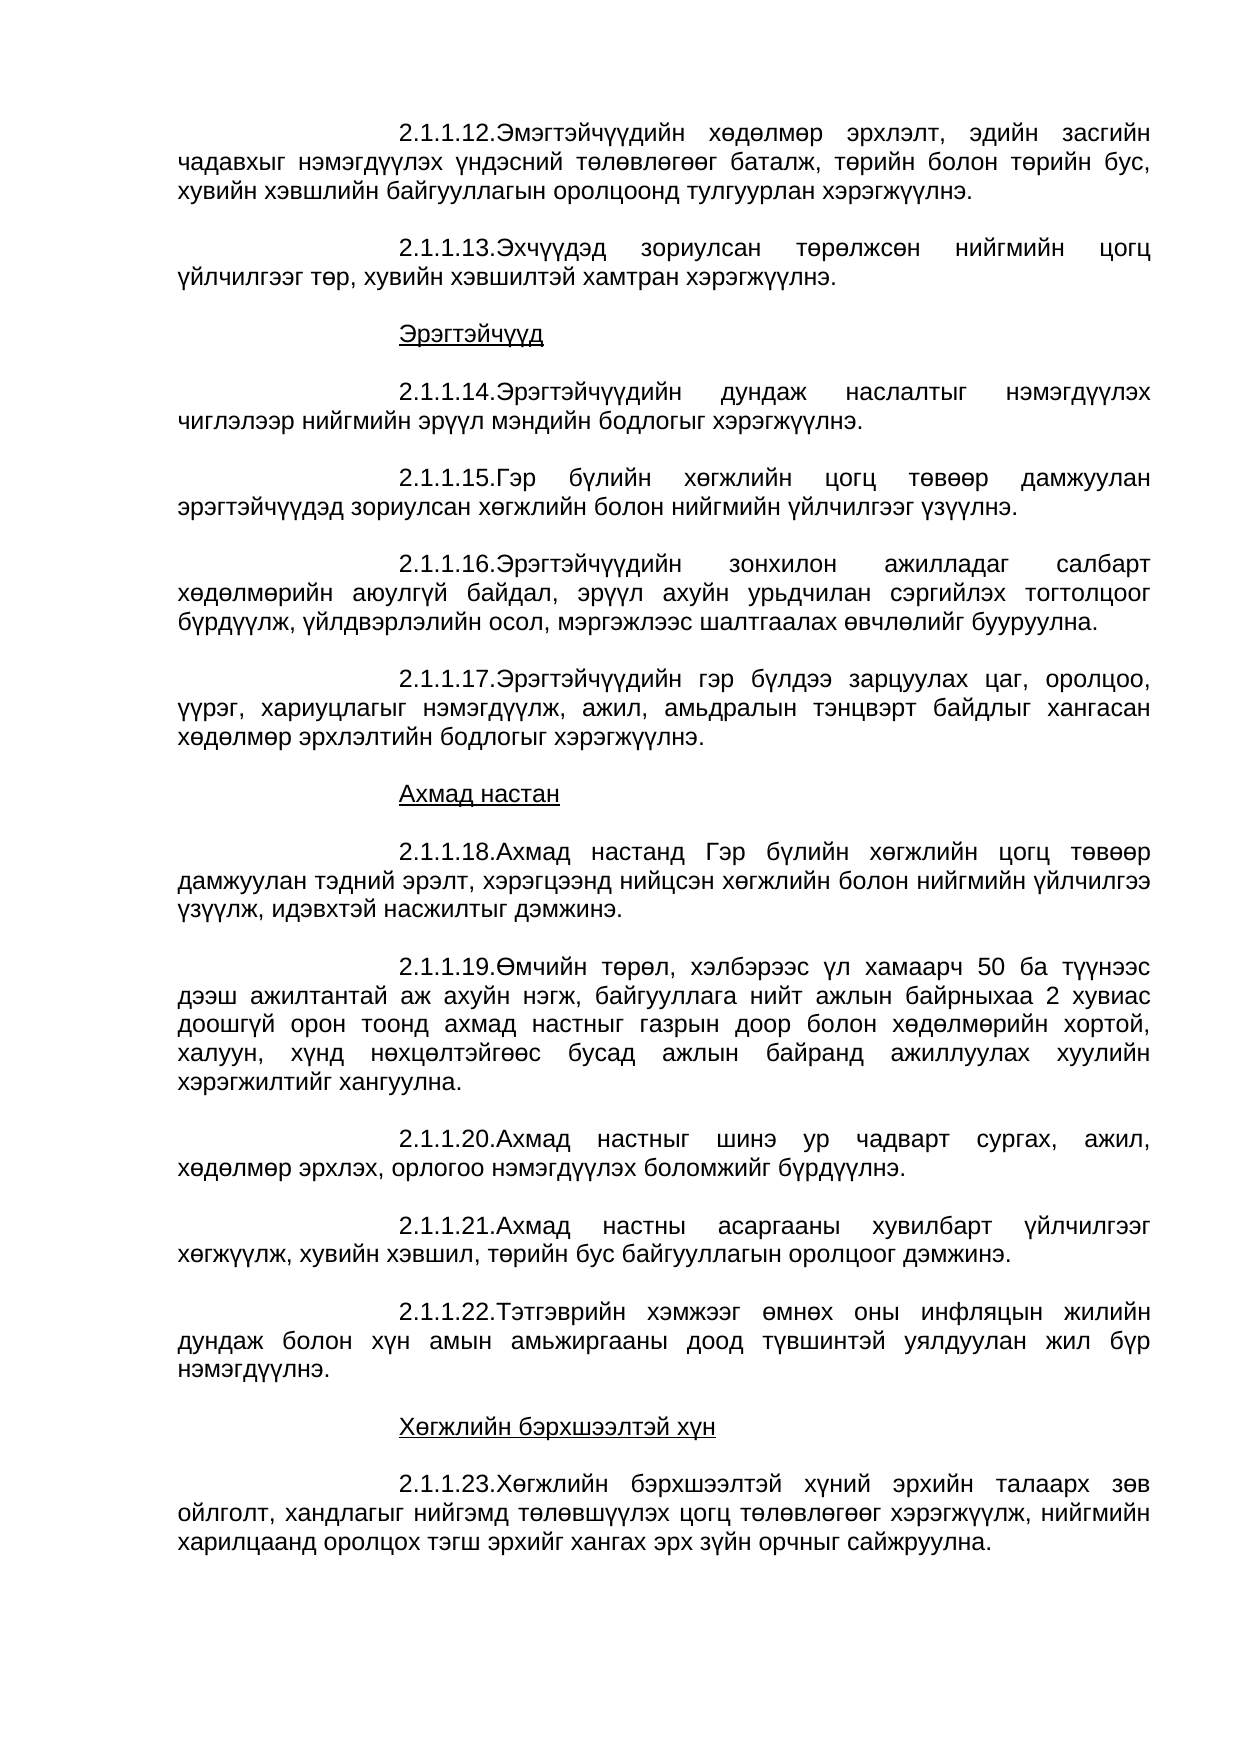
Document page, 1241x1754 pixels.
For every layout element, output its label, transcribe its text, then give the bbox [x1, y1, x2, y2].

text 2.1.1.21.Ахмад настны асаргааны хувилбарт үйлчилгээг хөгжүүлж, хувийн хэвшил, төрийн бус байгууллагын оролцоог дэмжинэ. [177, 1211, 1152, 1268]
text 2.1.1.17.Эрэгтэйчүүдийн гэр бүлдээ зарцуулах цаг, оролцоо, үүрэг, хариуцлагыг нэмэгдүүлж, ажил, амьдралын тэнцвэрт байдлыг хангасан хөдөлмөр эрхлэлтийн бодлогыг хэрэгжүүлнэ. [177, 664, 1152, 751]
text Хөгжлийн бэрхшээлтэй хүн [177, 1412, 1152, 1441]
text 2.1.1.23.Хөгжлийн бэрхшээлтэй хүний эрхийн талаарх зөв ойлголт, хандлагыг нийгэмд төлөвшүүлэх цогц төлөвлөгөөг хэрэгжүүлж, нийгмийн харилцаанд оролцох тэгш эрхийг хангах эрх зүйн орчныг сайжруулна. [177, 1469, 1152, 1556]
text 2.1.1.20.Ахмад настныг шинэ ур чадварт сургах, ажил, хөдөлмөр эрхлэх, орлогоо нэмэгдүүлэх боломжийг бүрдүүлнэ. [177, 1124, 1152, 1182]
text Эрэгтэйчүүд [177, 319, 1152, 348]
text 2.1.1.12.Эмэгтэйчүүдийн хөдөлмөр эрхлэлт, эдийн засгийн чадавхыг нэмэгдүүлэх үндэсний төлөвлөгөөг баталж, төрийн болон төрийн бус, хувийн хэвшлийн байгууллагын оролцоонд тулгуурлан хэрэгжүүлнэ. [177, 118, 1152, 204]
text 2.1.1.22.Тэтгэврийн хэмжээг өмнөх оны инфляцын жилийн дундаж болон хүн амын амьжиргааны доод түвшинтэй уялдуулан жил бүр нэмэгдүүлнэ. [177, 1297, 1152, 1383]
text 2.1.1.18.Ахмад настанд Гэр бүлийн хөгжлийн цогц төвөөр дамжуулан тэдний эрэлт, хэрэгцээнд нийцсэн хөгжлийн болон нийгмийн үйлчилгээ үзүүлж, идэвхтэй насжилтыг дэмжинэ. [177, 837, 1152, 923]
text 2.1.1.13.Эхчүүдэд зориулсан төрөлжсөн нийгмийн цогц үйлчилгээг төр, хувийн хэвшилтэй хамтран хэрэгжүүлнэ. [177, 233, 1152, 291]
text Ахмад настан [177, 779, 1152, 808]
text 2.1.1.15.Гэр бүлийн хөгжлийн цогц төвөөр дамжуулан эрэгтэйчүүдэд зориулсан хөгжлийн болон нийгмийн үйлчилгээг үзүүлнэ. [177, 463, 1152, 521]
text 2.1.1.16.Эрэгтэйчүүдийн зонхилон ажилладаг салбарт хөдөлмөрийн аюулгүй байдал, эрүүл ахуйн урьдчилан сэргийлэх тогтолцоог бүрдүүлж, үйлдвэрлэлийн осол, мэргэжлээс шалтгаалах өвчлөлийг бууруулна. [177, 549, 1152, 636]
text 2.1.1.19.Өмчийн төрөл, хэлбэрээс үл хамаарч 50 ба түүнээс дээш ажилтантай аж ахуйн нэгж, байгууллага нийт ажлын байрныхаа 2 хувиас доошгүй орон тоонд ахмад настныг газрын доор болон хөдөлмөрийн хортой, халуун, хүнд нөхцөлтэйгөөс бусад ажлын байранд ажиллуулах хуулийн хэрэгжилтийг хангуулна. [177, 952, 1152, 1096]
text 2.1.1.14.Эрэгтэйчүүдийн дундаж наслалтыг нэмэгдүүлэх чиглэлээр нийгмийн эрүүл мэндийн бодлогыг хэрэгжүүлнэ. [177, 377, 1152, 434]
